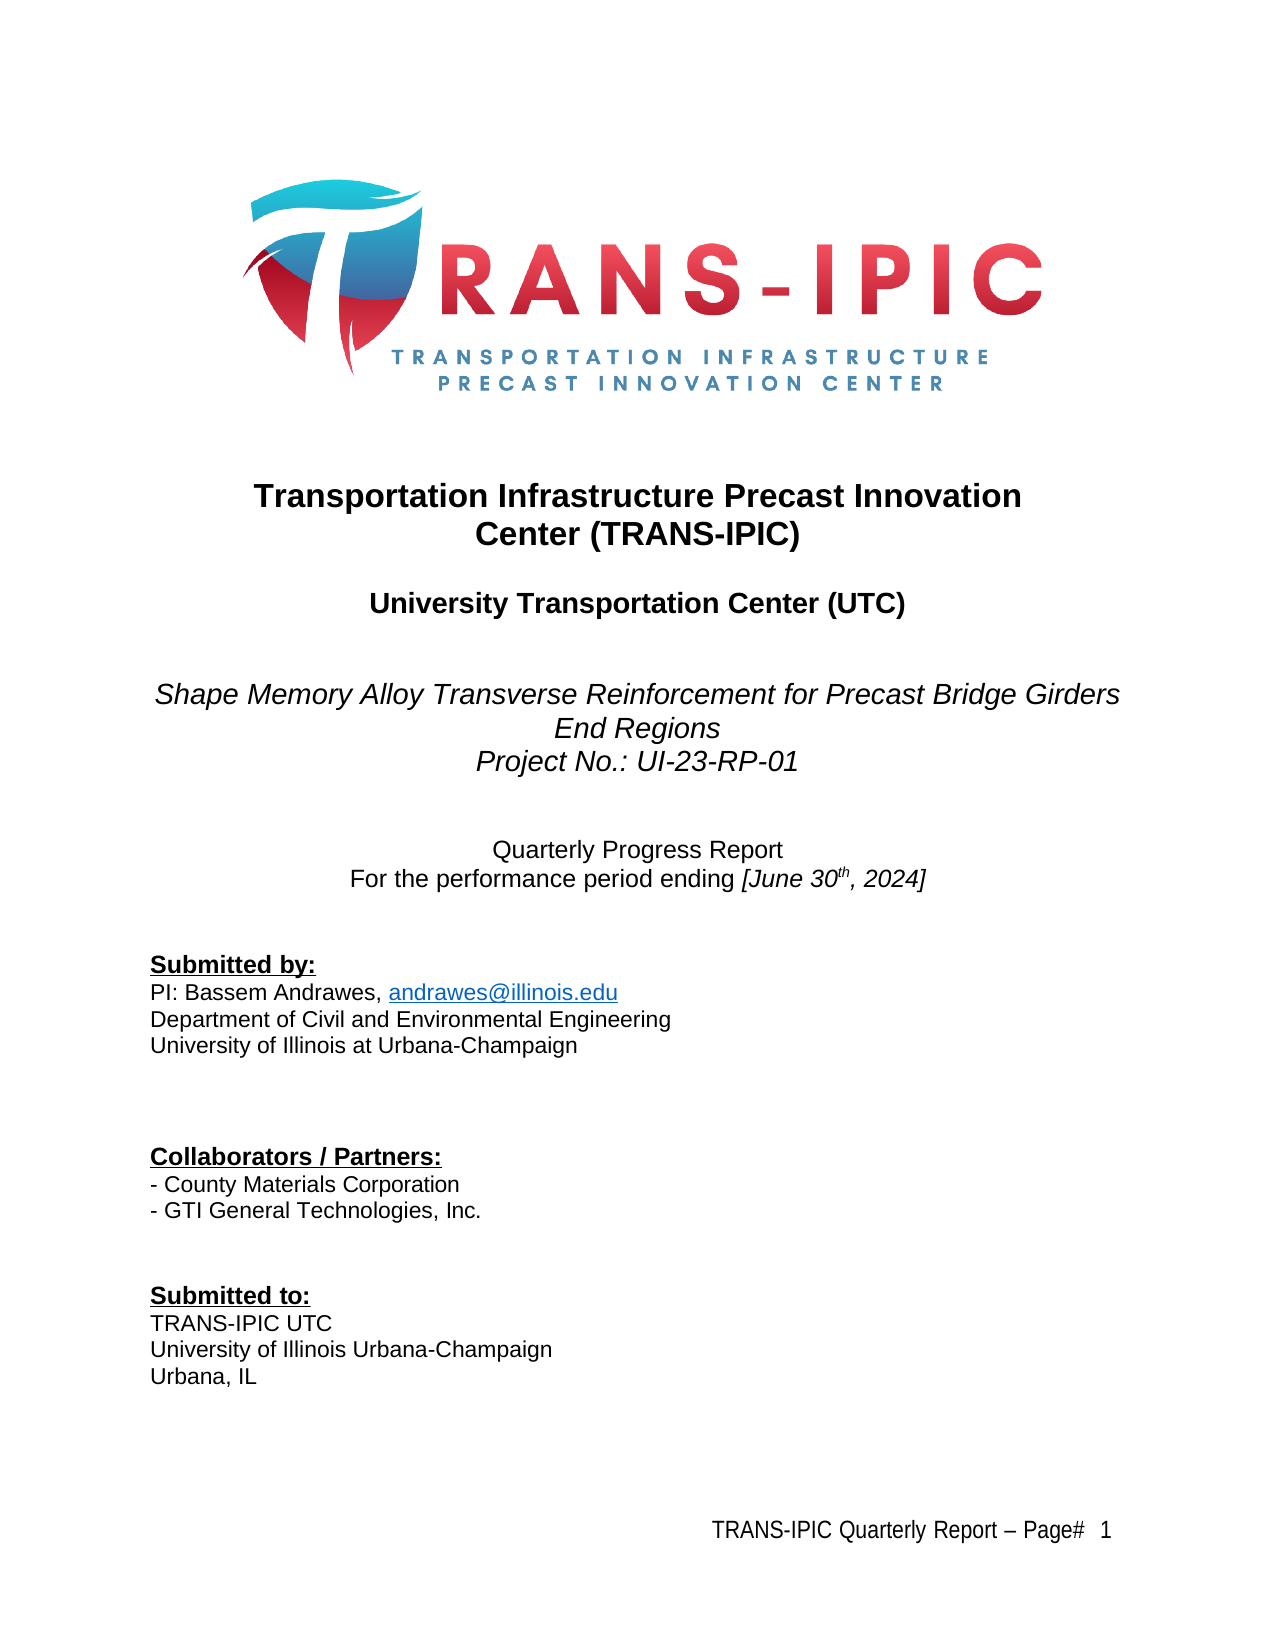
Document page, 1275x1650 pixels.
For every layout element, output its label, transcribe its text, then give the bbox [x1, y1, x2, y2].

subtitle Submitted to: [150, 1281, 1144, 1310]
text Project No.: UI-23-RP-01 [139, 744, 1136, 778]
text PI: Bassem Andrawes, andrawes@illinois.edu Department of Civil and Environmental Engineering University of Illinois at Urbana-Champaign [150, 979, 736, 1058]
title Transportation Infrastructure Precast Innovation Center (TRANS-IPIC) [197, 476, 1078, 553]
subtitle Submitted by: [150, 951, 1144, 979]
text TRANS-IPIC UTC [150, 1310, 1144, 1336]
subtitle Collaborators / Partners: [150, 1142, 1144, 1171]
text For the performance period ending [June 30th, 2024] [139, 864, 1136, 893]
subtitle Quarterly Progress Report [139, 835, 1136, 864]
subtitle University Transportation Center (UTC) [139, 586, 1135, 620]
list County Materials Corporation [150, 1171, 1144, 1197]
text University of Illinois Urbana-Champaign Urbana, IL [150, 1336, 628, 1389]
text Shape Memory Alloy Transverse Reinforcement for Precast Bridge Girders End Regions [139, 677, 1135, 744]
list GTI General Technologies, Inc. [150, 1197, 1144, 1224]
picture [242, 179, 1042, 391]
